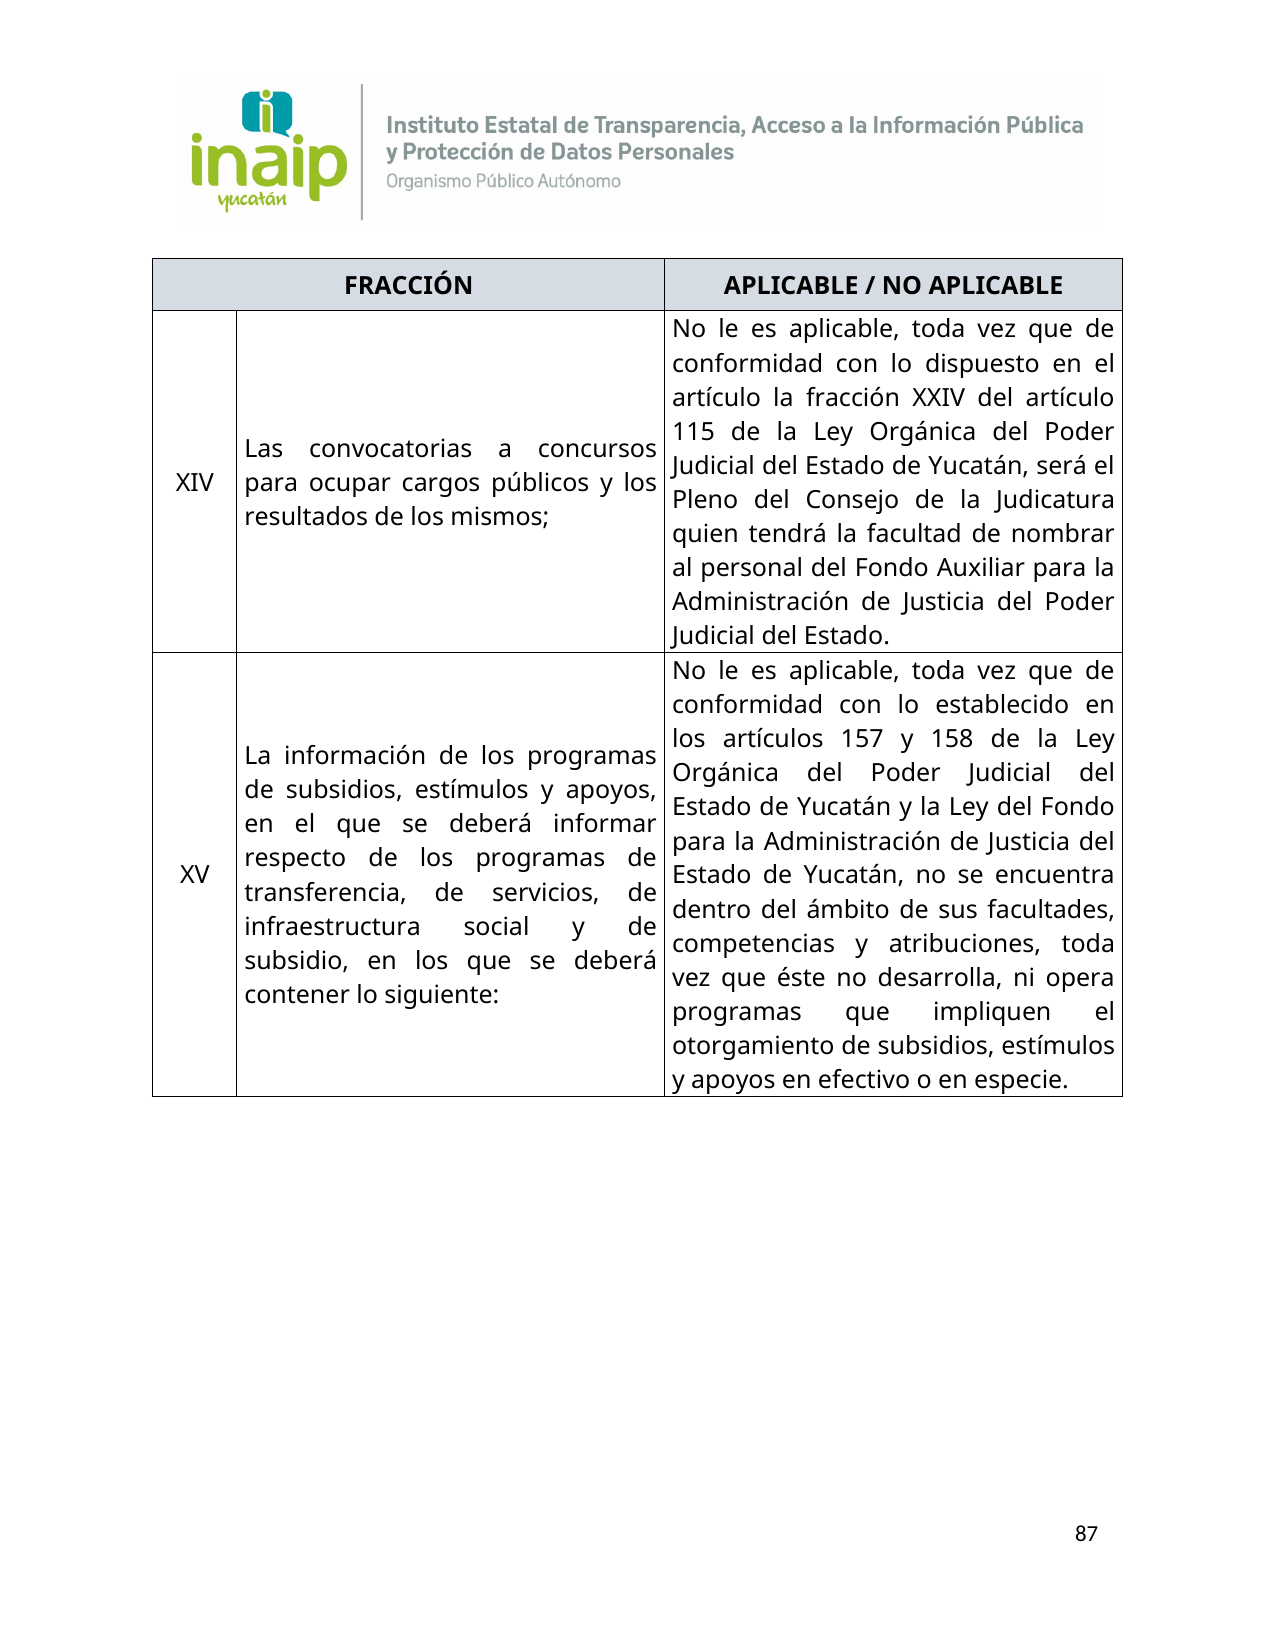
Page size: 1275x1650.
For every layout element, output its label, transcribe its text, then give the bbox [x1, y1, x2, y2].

table_header APLICABLE / NO APLICABLE [665, 259, 1122, 310]
table_header FRACCIÓN [153, 259, 664, 310]
picture [177, 75, 1098, 230]
table_cell Las convocatorias a concursos para ocupar cargos públicos y los resultados de los mismos; [237, 311, 664, 652]
table_cell No le es aplicable, toda vez que de conformidad con lo dispuesto en el artículo la fracción XXIV del artículo 115 de la Ley Orgánica del Poder Judicial del Estado de Yucatán, será el Pleno del Consejo de la Judicatura quien tendrá la facultad de nombrar al personal del Fondo Auxiliar para la Administración de Justicia del Poder Judicial del Estado. [665, 311, 1122, 652]
table_cell La información de los programas de subsidios, estímulos y apoyos, en el que se deberá informar respecto de los programas de transferencia, de servicios, de infraestructura social y de subsidio, en los que se deberá contener lo siguiente: [237, 653, 664, 1096]
table_cell XIV [153, 311, 236, 652]
table_cell No le es aplicable, toda vez que de conformidad con lo establecido en los artículos 157 y 158 de la Ley Orgánica del Poder Judicial del Estado de Yucatán y la Ley del Fondo para la Administración de Justicia del Estado de Yucatán, no se encuentra dentro del ámbito de sus facultades, competencias y atribuciones, toda vez que éste no desarrolla, ni opera programas que impliquen el otorgamiento de subsidios, estímulos y apoyos en efectivo o en especie. [665, 653, 1122, 1096]
table_cell XV [153, 653, 236, 1096]
